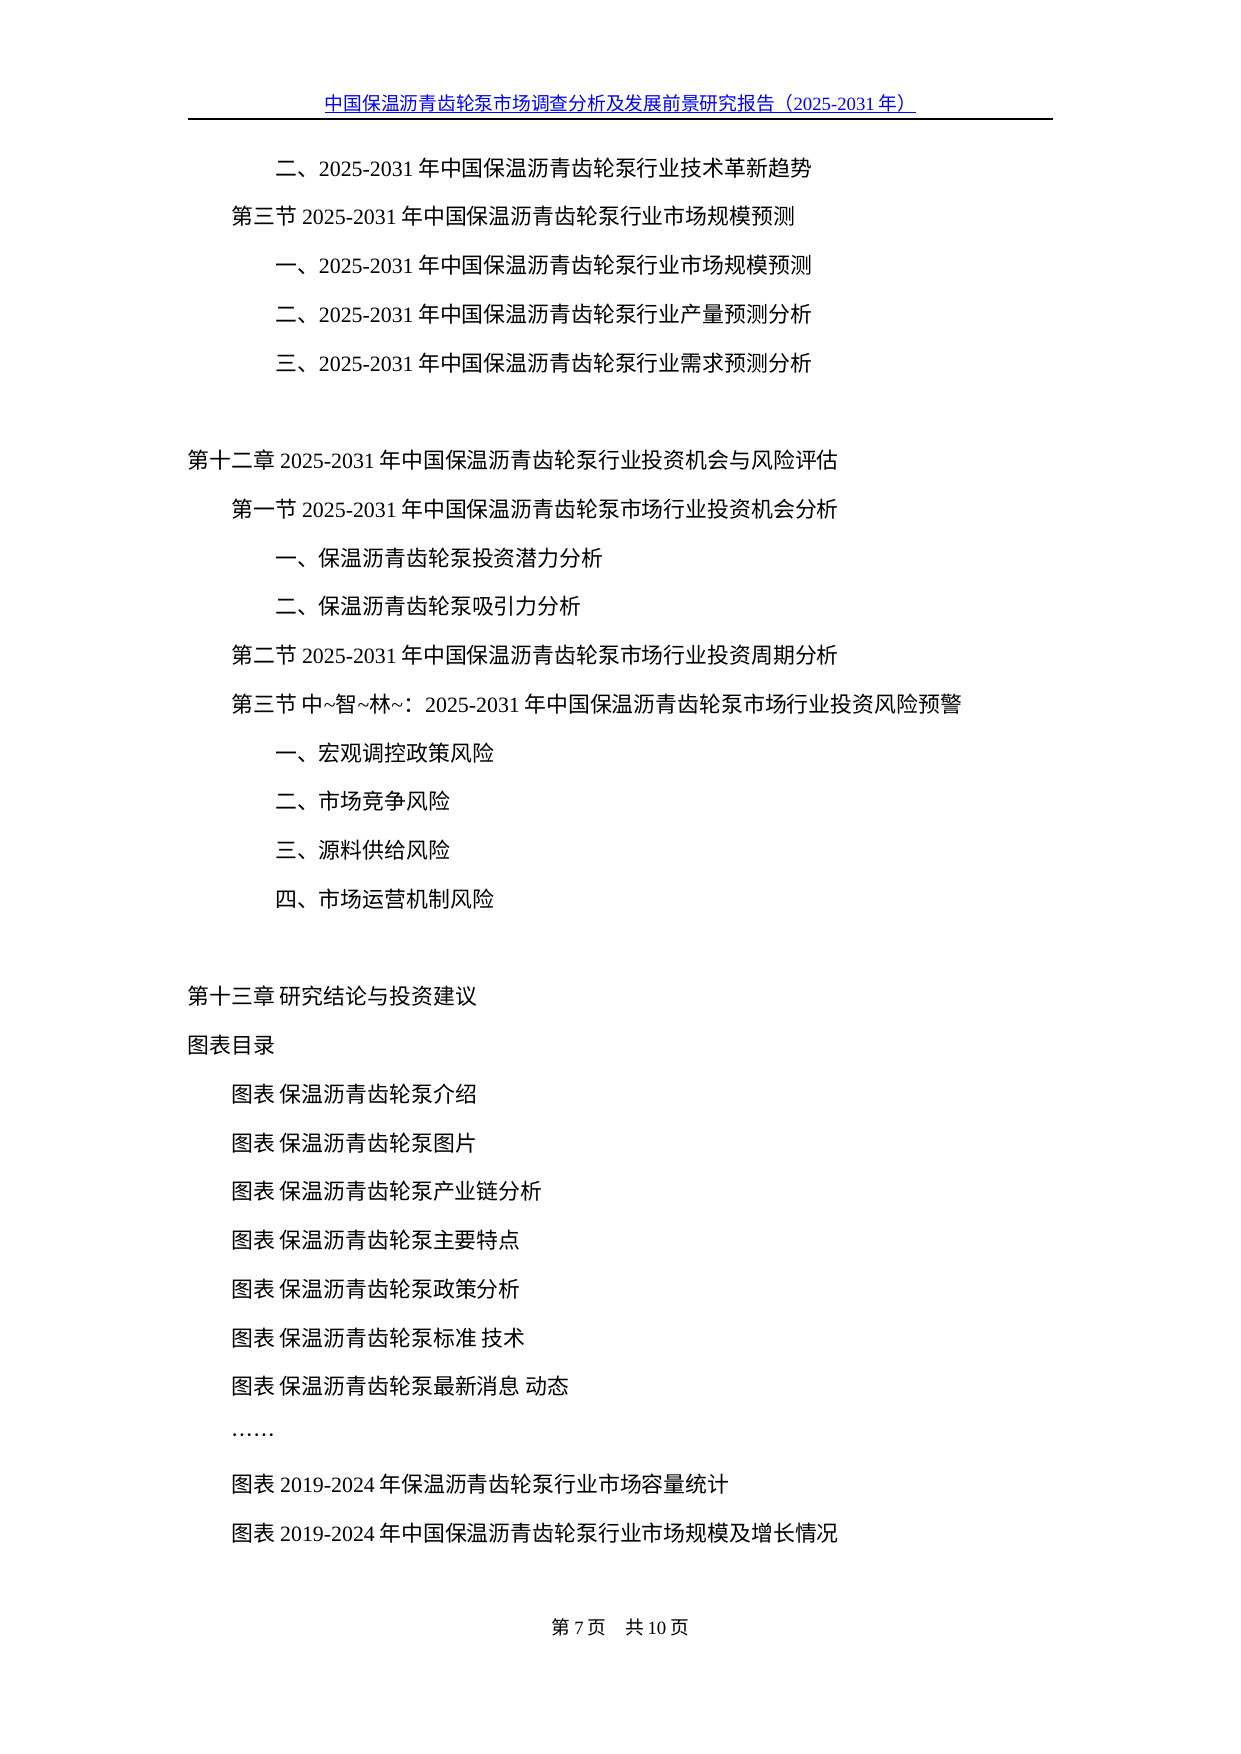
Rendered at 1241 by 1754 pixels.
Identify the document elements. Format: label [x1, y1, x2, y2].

text [187, 150, 1053, 1548]
